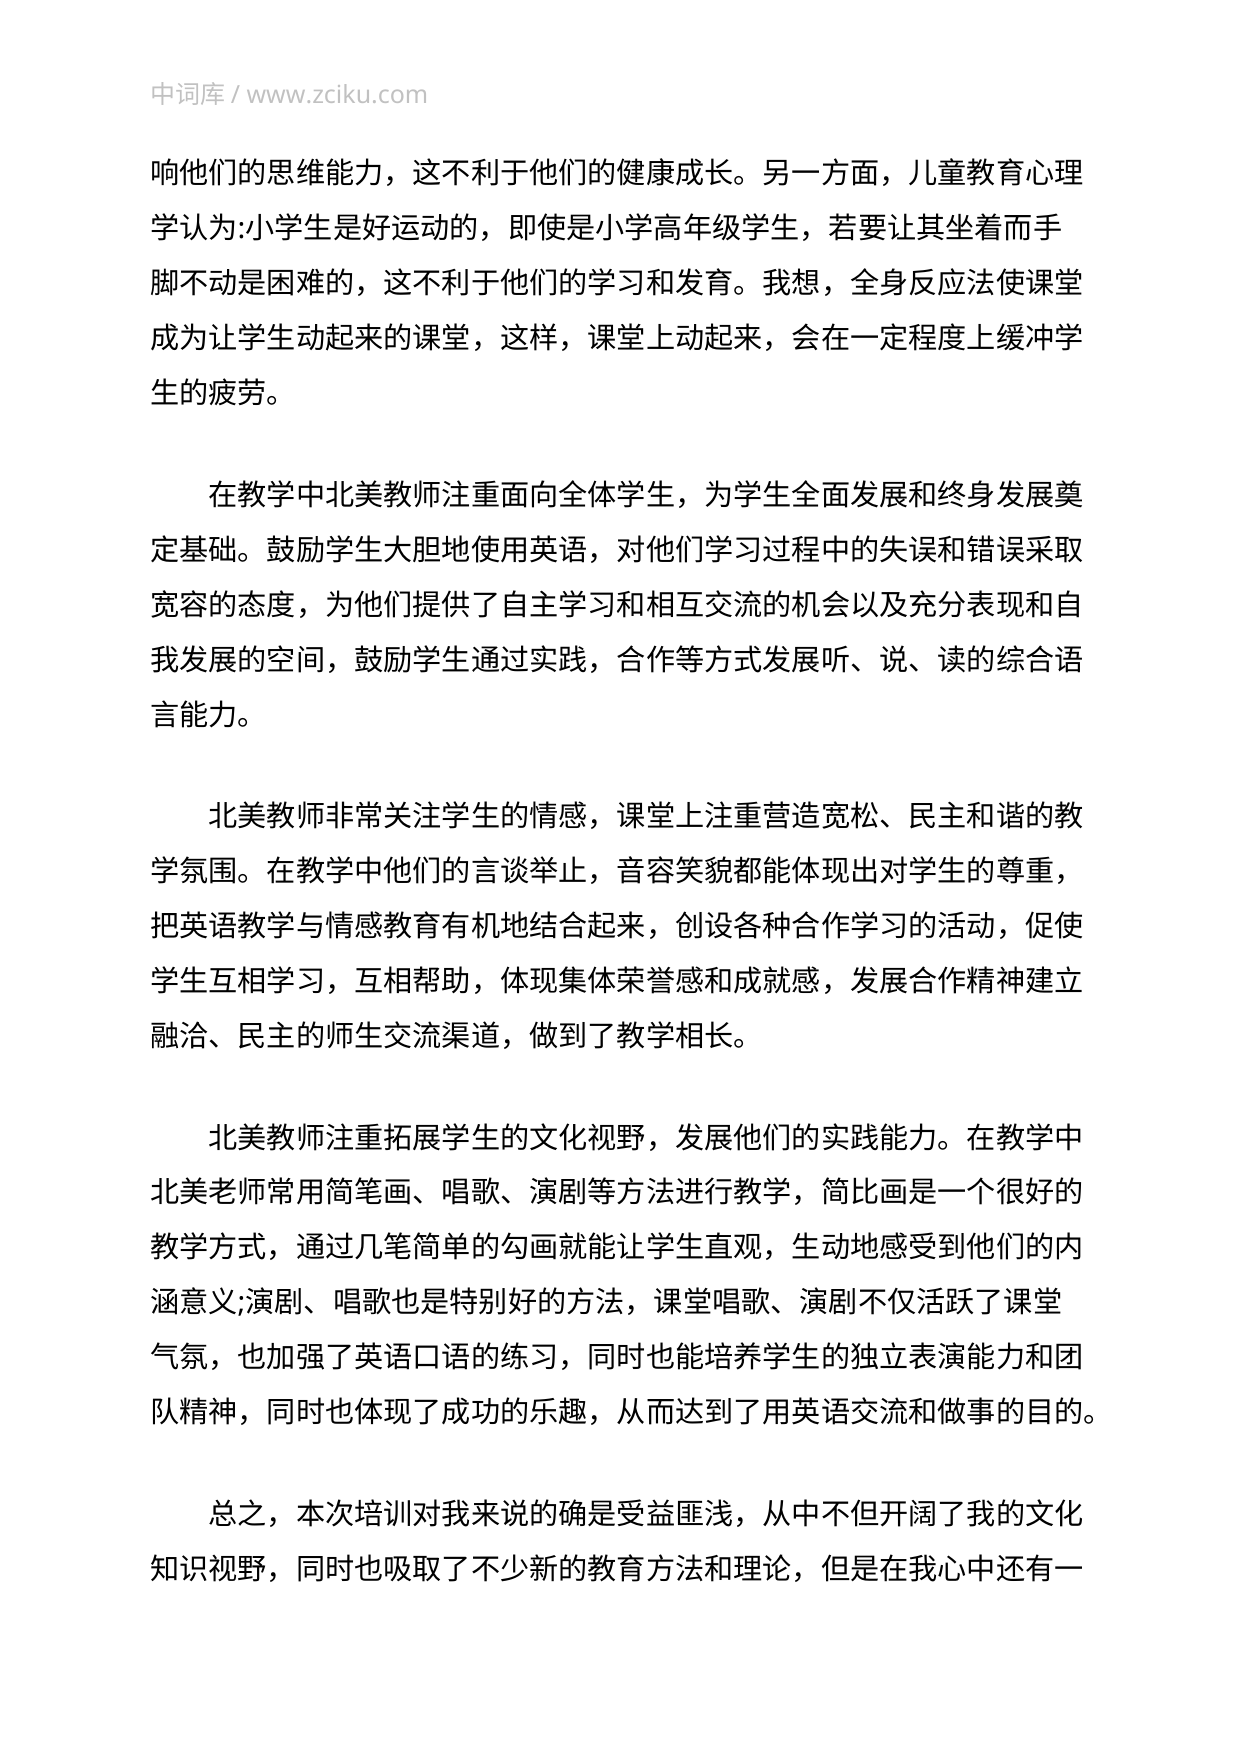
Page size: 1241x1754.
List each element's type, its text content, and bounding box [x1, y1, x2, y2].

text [150, 1491, 1090, 1588]
text 在教学中北美教师注重面向全体学生，为学生全面发展和终身发展奠定基础。鼓励学生大胆地使用英语，对他们学习过程中的失误和错误采取宽容的态度，为他们提供了自主学习和相互交流的机会以及充分表现和自我发展的空间，鼓励学生通过实践，合作等方式发展听、说、读的综合语言能力。 [150, 471, 1090, 733]
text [150, 150, 1090, 412]
text 北美教师非常关注学生的情感，课堂上注重营造宽松、民主和谐的教学氛围。在教学中他们的言谈举止，音容笑貌都能体现出对学生的尊重，把英语教学与情感教育有机地结合起来，创设各种合作学习的活动，促使学生互相学习，互相帮助，体现集体荣誉感和成就感，发展合作精神建立融洽、民主的师生交流渠道，做到了教学相长。 [150, 793, 1090, 1055]
text 北美教师注重拓展学生的文化视野，发展他们的实践能力。在教学中北美老师常用简笔画、唱歌、演剧等方法进行教学，简比画是一个很好的教学方式，通过几笔简单的勾画就能让学生直观，生动地感受到他们的内涵意义;演剧、唱歌也是特别好的方法，课堂唱歌、演剧不仅活跃了课堂气氛，也加强了英语口语的练习，同时也能培养学生的独立表演能力和团队精神，同时也体现了成功的乐趣，从而达到了用英语交流和做事的目的。 [150, 1114, 1090, 1431]
